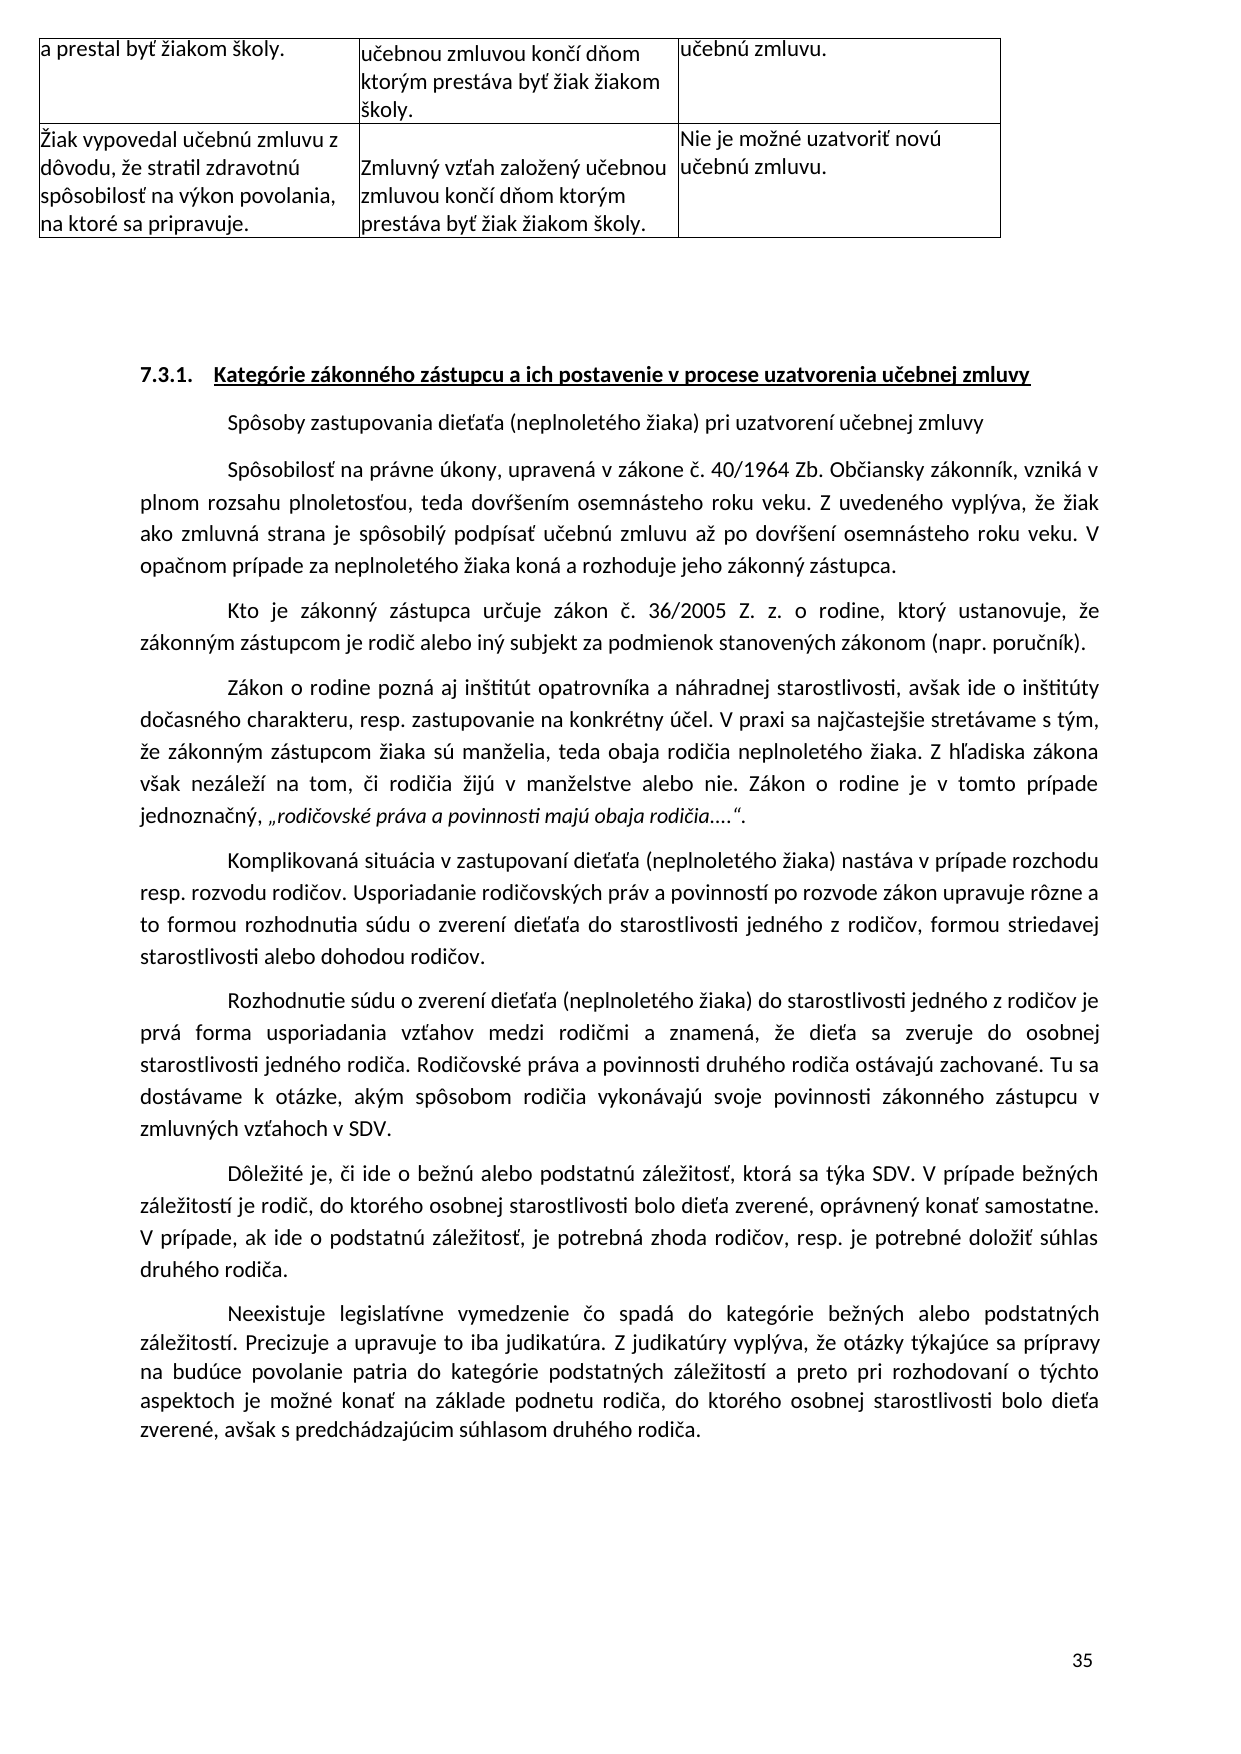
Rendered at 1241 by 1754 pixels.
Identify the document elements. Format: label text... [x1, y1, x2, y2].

table_header učebnú zmluvu. [679, 39, 1000, 123]
text Rozhodnutie súdu o zverení dieťaťa (neplnoletého žiaka) do starostlivosti jedného z rodičov je prvá forma usporiadania vzťahov medzi rodičmi a znamená, že dieťa sa zveruje do osobnej starostlivosti jedného rodiča. Rodičovské práva a povinnosti druhého rodiča ostávajú zachované. Tu sa dostávame k otázke, akým spôsobom rodičia vykonávajú svoje povinnosti zákonného zástupcu v zmluvných vzťahoch v SDV. [140, 983, 1101, 1143]
text 35 [1072, 1651, 1093, 1672]
table_cell Žiak vypovedal učebnú zmluvu z dôvodu, že stratil zdravotnú spôsobilosť na výkon povolania, na ktoré sa pripravuje. [40, 124, 359, 237]
table_header a prestal byť žiakom školy. [40, 39, 359, 123]
text Zákon o rodine pozná aj inštitút opatrovníka a náhradnej starostlivosti, avšak ide o inštitúty dočasného charakteru, resp. zastupovanie na konkrétny účel. V praxi sa najčastejšie stretávame s tým, že zákonným zástupcom žiaka sú manželia, teda obaja rodičia neplnoletého žiaka. Z hľadiska zákona však nezáleží na tom, či rodičia žijú v manželstve alebo nie. Zákon o rodine je v tomto prípade jednoznačný, „rodičovské práva a povinnosti majú obaja rodičia....“. [140, 670, 1101, 830]
text Neexistuje legislatívne vymedzenie čo spadá do kategórie bežných alebo podstatných záležitostí. Precizuje a upravuje to iba judikatúra. Z judikatúry vyplýva, že otázky týkajúce sa prípravy na budúce povolanie patria do kategórie podstatných záležitostí a preto pri rozhodovaní o týchto aspektoch je možné konať na základe podnetu rodiča, do ktorého osobnej starostlivosti bolo dieťa zverené, avšak s predchádzajúcim súhlasom druhého rodiča. [140, 1298, 1101, 1443]
text Komplikovaná situácia v zastupovaní dieťaťa (neplnoletého žiaka) nastáva v prípade rozchodu resp. rozvodu rodičov. Usporiadanie rodičovských práv a povinností po rozvode zákon upravuje rôzne a to formou rozhodnutia súdu o zverení dieťaťa do starostlivosti jedného z rodičov, formou striedavej starostlivosti alebo dohodou rodičov. [140, 843, 1101, 971]
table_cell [679, 124, 1000, 237]
text Kto je zákonný zástupca určuje zákon č. 36/2005 Z. z. o rodine, ktorý ustanovuje, že zákonným zástupcom je rodič alebo iný subjekt za podmienok stanovených zákonom (napr. poručník). [140, 592, 1101, 657]
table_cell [360, 124, 678, 237]
list Kategórie zákonného zástupcu a ich postavenie v procese uzatvorenia učebnej zmluvy [140, 364, 1101, 387]
table_header učebnou zmluvou končí dňom ktorým prestáva byť žiak žiakom školy. [360, 39, 678, 123]
text Dôležité je, či ide o bežnú alebo podstatnú záležitosť, ktorá sa týka SDV. V prípade bežných záležitostí je rodič, do ktorého osobnej starostlivosti bolo dieťa zverené, oprávnený konať samostatne. V prípade, ak ide o podstatnú záležitosť, je potrebná zhoda rodičov, resp. je potrebné doložiť súhlas druhého rodiča. [140, 1156, 1101, 1283]
text Spôsobilosť na právne úkony, upravená v zákone č. 40/1964 Zb. Občiansky zákonník, vzniká v plnom rozsahu plnoletosťou, teda dovŕšením osemnásteho roku veku. Z uvedeného vyplýva, že žiak ako zmluvná strana je spôsobilý podpísať učebnú zmluvu až po dovŕšení osemnásteho roku veku. V opačnom prípade za neplnoletého žiaka koná a rozhoduje jeho zákonný zástupca. [140, 452, 1101, 580]
text Spôsoby zastupovania dieťaťa (neplnoletého žiaka) pri uzatvorení učebnej zmluvy [140, 412, 1101, 435]
